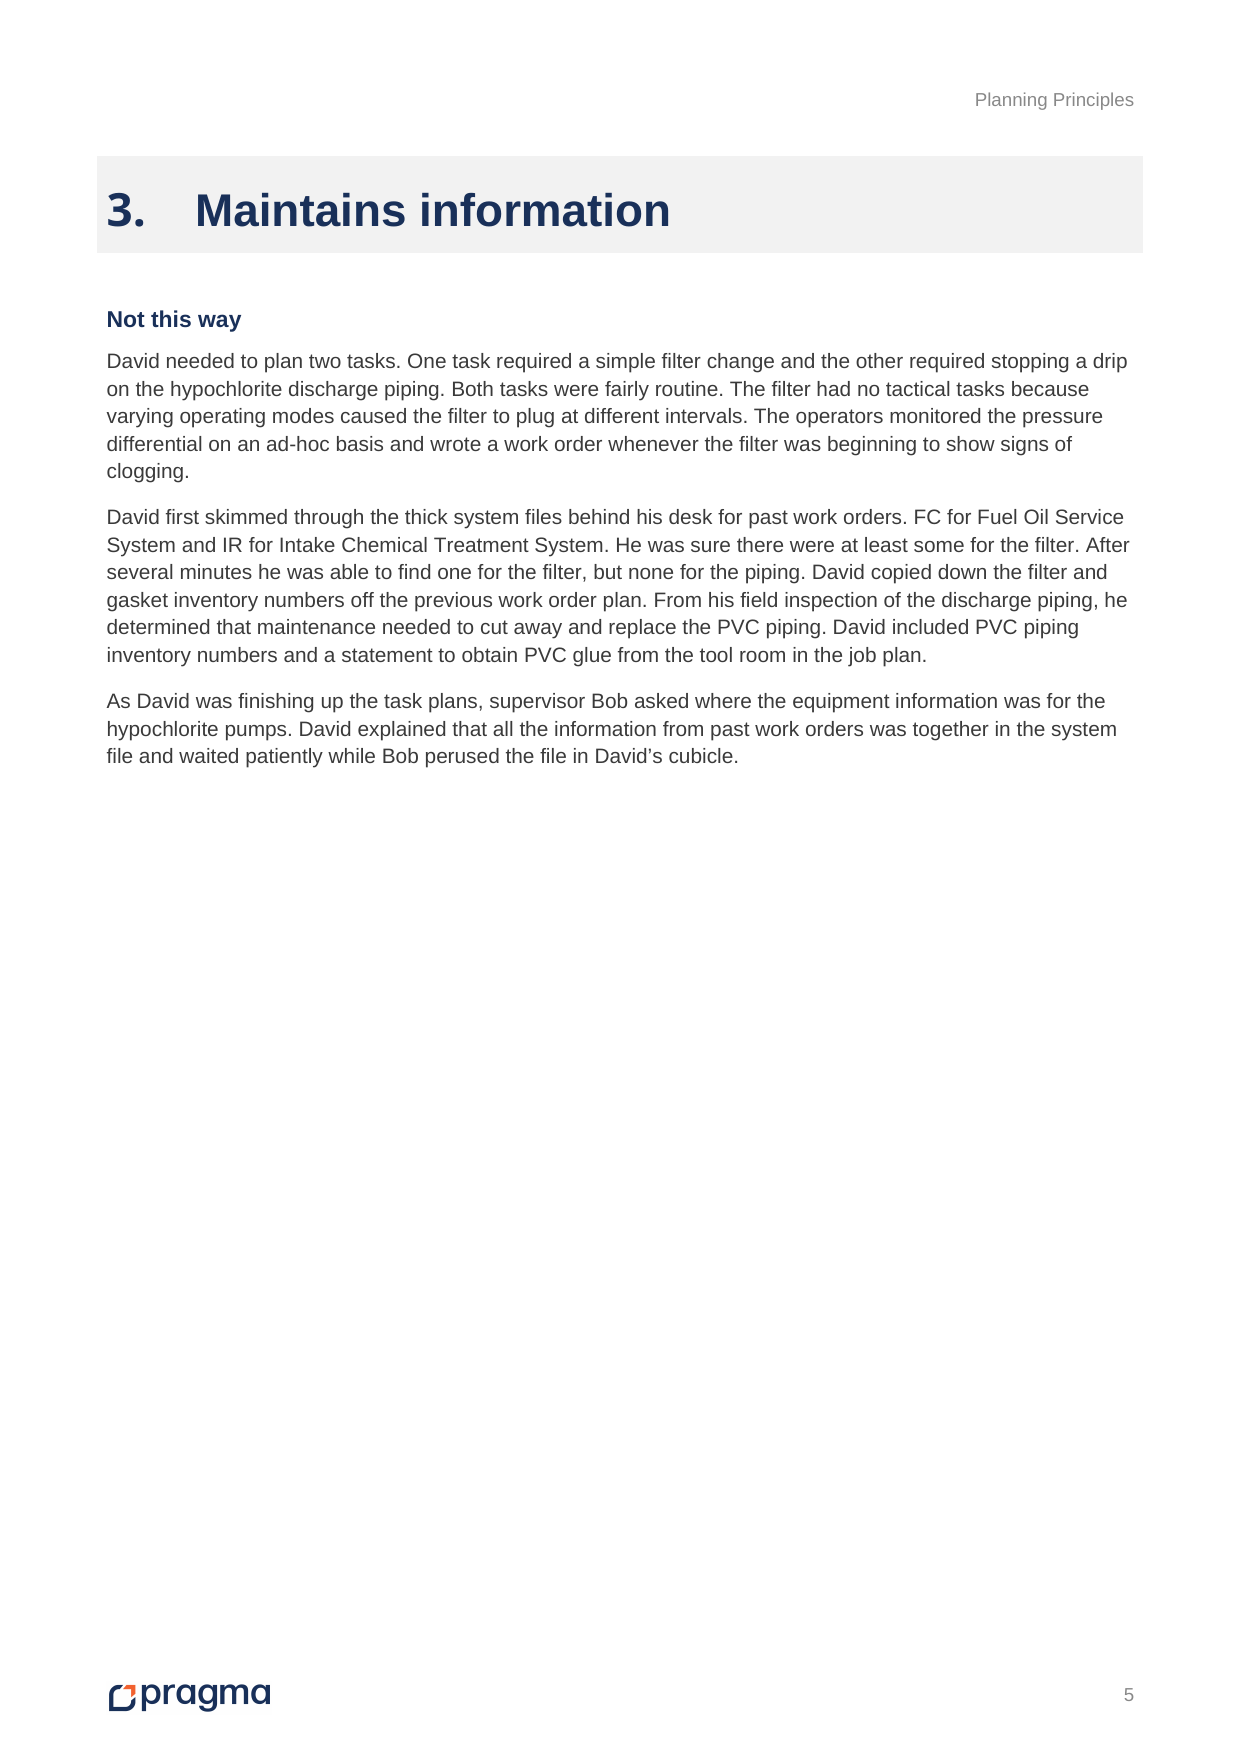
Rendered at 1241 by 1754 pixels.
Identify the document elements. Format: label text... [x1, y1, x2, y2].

subtitle Maintains information [106, 169, 1134, 244]
text Not this way [106, 306, 1134, 333]
text David needed to plan two tasks. One task required a simple filter change and the other required stopping a drip on the hypochlorite discharge piping. Both tasks were fairly routine. The filter had no tactical tasks because varying operating modes caused the filter to plug at different intervals. The operators monitored the pressure differential on an ad-hoc basis and wrote a work order whenever the filter was beginning to show signs of clogging. [106, 349, 1134, 483]
picture [106, 1681, 273, 1715]
text As David was finishing up the task plans, supervisor Bob asked where the equipment information was for the hypochlorite pumps. David explained that all the information from past work orders was together in the system file and waited patiently while Bob perused the file in David’s cubicle. [106, 689, 1134, 768]
text David first skimmed through the thick system files behind his desk for past work orders. FC for Fuel Oil Service System and IR for Intake Chemical Treatment System. He was sure there were at least some for the filter. After several minutes he was able to find one for the filter, but none for the piping. David copied down the filter and gasket inventory numbers off the previous work order plan. From his field inspection of the discharge piping, he determined that maintenance needed to cut away and replace the PVC piping. David included PVC piping inventory numbers and a statement to obtain PVC glue from the tool room in the job plan. [106, 505, 1134, 667]
